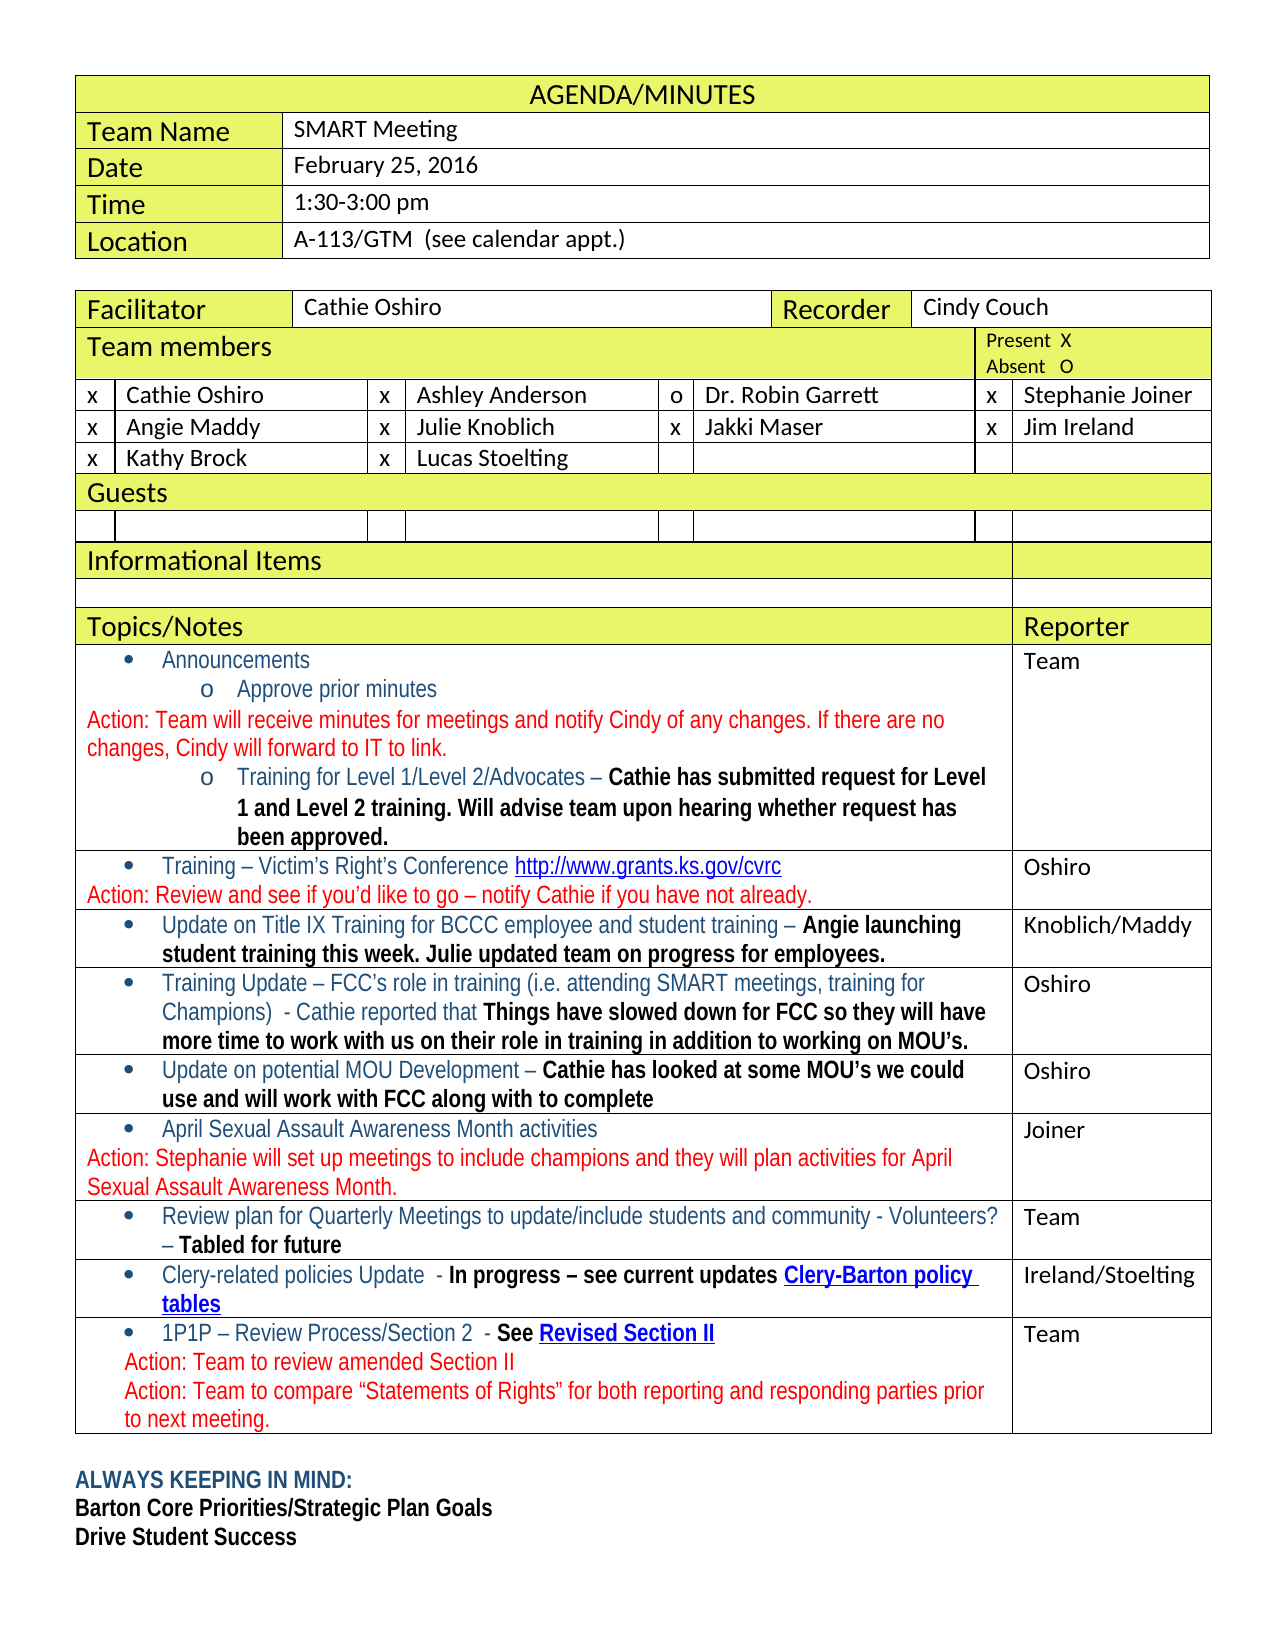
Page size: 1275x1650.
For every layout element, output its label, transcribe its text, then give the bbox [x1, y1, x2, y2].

table_cell Update on potential MOU Development – Cathie has looked at some MOU’s we could use and will work with FCC along with to complete [76, 1055, 1012, 1113]
table_cell Knoblich/Maddy [1013, 910, 1211, 967]
text ALWAYS KEEPING IN MIND: [75, 1464, 1200, 1493]
table_cell x [368, 411, 405, 442]
table_cell Location [76, 223, 282, 258]
table_cell Ireland/Stoelting [1013, 1260, 1211, 1317]
table_cell Team members [76, 328, 974, 378]
table_cell x [368, 443, 405, 473]
table_cell Time [76, 186, 282, 222]
table_cell 1P1P – Review Process/Section 2 - See Revised Section II Action: Team to review amended Section II Action: Team to compare “Statements of Rights” for both reporting and responding parties prior to next meeting. [76, 1318, 1012, 1433]
table_cell February 25, 2016 [283, 149, 1209, 185]
table_cell Kathy Brock [116, 443, 367, 473]
table_cell [1013, 443, 1211, 473]
table_cell [976, 443, 1012, 473]
table_cell Team Name [76, 113, 282, 148]
table_cell Julie Knoblich [406, 411, 658, 442]
table_cell Present X Absent O [976, 328, 1211, 378]
table_cell Review plan for Quarterly Meetings to update/include students and community - Volunteers? – Tabled for future [76, 1201, 1012, 1259]
table_cell Team [1013, 1201, 1211, 1259]
table_cell [406, 511, 658, 541]
table_cell x [76, 380, 114, 410]
table_cell Informational Items [76, 543, 1012, 578]
table_header Facilitator [76, 291, 292, 327]
table_cell Ashley Anderson [406, 380, 658, 410]
table_cell Oshiro [1013, 851, 1211, 909]
table_cell [368, 511, 405, 541]
table_cell [1013, 543, 1211, 578]
table_cell Team [1013, 1318, 1211, 1433]
text Barton Core Priorities/Strategic Plan Goals Drive Student Success [75, 1493, 1200, 1551]
table_cell [694, 443, 974, 473]
table_cell Reporter [1013, 608, 1211, 644]
table_cell Announcements Approve prior minutes Action: Team will receive minutes for meetings and notify Cindy of any changes. If there are no changes, Cindy will forward to IT to link. Training for Level 1/Level 2/Advocates – Cathie has submitted request for Level 1 and Level 2 training. Will advise team upon hearing whether request has been approved. [76, 645, 1012, 850]
table_cell x [76, 443, 114, 473]
table_header Cathie Oshiro [293, 291, 771, 327]
table_cell [76, 511, 114, 541]
table_cell Team [1013, 645, 1211, 850]
table_cell Clery-related policies Update - In progress – see current updates Clery-Barton policy tables [76, 1260, 1012, 1317]
table_cell [1013, 579, 1211, 607]
table_cell Joiner [1013, 1114, 1211, 1200]
table_cell Angie Maddy [116, 411, 367, 442]
table_cell Oshiro [1013, 968, 1211, 1054]
table_cell x [976, 380, 1012, 410]
table_cell SMART Meeting [283, 113, 1209, 148]
table_cell Lucas Stoelting [406, 443, 658, 473]
table_header Cindy Couch [912, 291, 1211, 327]
table_cell Training Update – FCC’s role in training (i.e. attending SMART meetings, training for Champions) - Cathie reported that Things have slowed down for FCC so they will have more time to work with us on their role in training in addition to working on MOU’s. [76, 968, 1012, 1054]
table_cell x [659, 411, 693, 442]
table_cell [76, 579, 1012, 607]
table_cell Topics/Notes [76, 608, 1012, 644]
table_cell Date [76, 149, 282, 185]
table_cell 1:30-3:00 pm [283, 186, 1209, 222]
table_cell Cathie Oshiro [116, 380, 367, 410]
table_cell [976, 511, 1012, 541]
table_header Recorder [772, 291, 911, 327]
table_cell [659, 511, 693, 541]
table_cell Oshiro [1013, 1055, 1211, 1113]
table_cell Jakki Maser [694, 411, 974, 442]
table_header AGENDA/MINUTES [76, 76, 1209, 112]
table_cell Update on Title IX Training for BCCC employee and student training – Angie launching student training this week. Julie updated team on progress for employees. [76, 910, 1012, 967]
table_cell x [976, 411, 1012, 442]
table_cell o [659, 380, 693, 410]
table_cell [694, 511, 974, 541]
table_cell [116, 511, 367, 541]
table_cell Stephanie Joiner [1013, 380, 1211, 410]
table_cell A-113/GTM (see calendar appt.) [283, 223, 1209, 258]
table_cell [1013, 511, 1211, 541]
table_cell Dr. Robin Garrett [694, 380, 974, 410]
table_cell x [76, 411, 114, 442]
table_cell [659, 443, 693, 473]
table_cell Training – Victim’s Right’s Conference http://www.grants.ks.gov/cvrc Action: Review and see if you’d like to go – notify Cathie if you have not already. [76, 851, 1012, 909]
table_cell x [368, 380, 405, 410]
table_cell April Sexual Assault Awareness Month activities Action: Stephanie will set up meetings to include champions and they will plan activities for April Sexual Assault Awareness Month. [76, 1114, 1012, 1200]
table_cell Jim Ireland [1013, 411, 1211, 442]
table_cell Guests [76, 474, 1211, 510]
